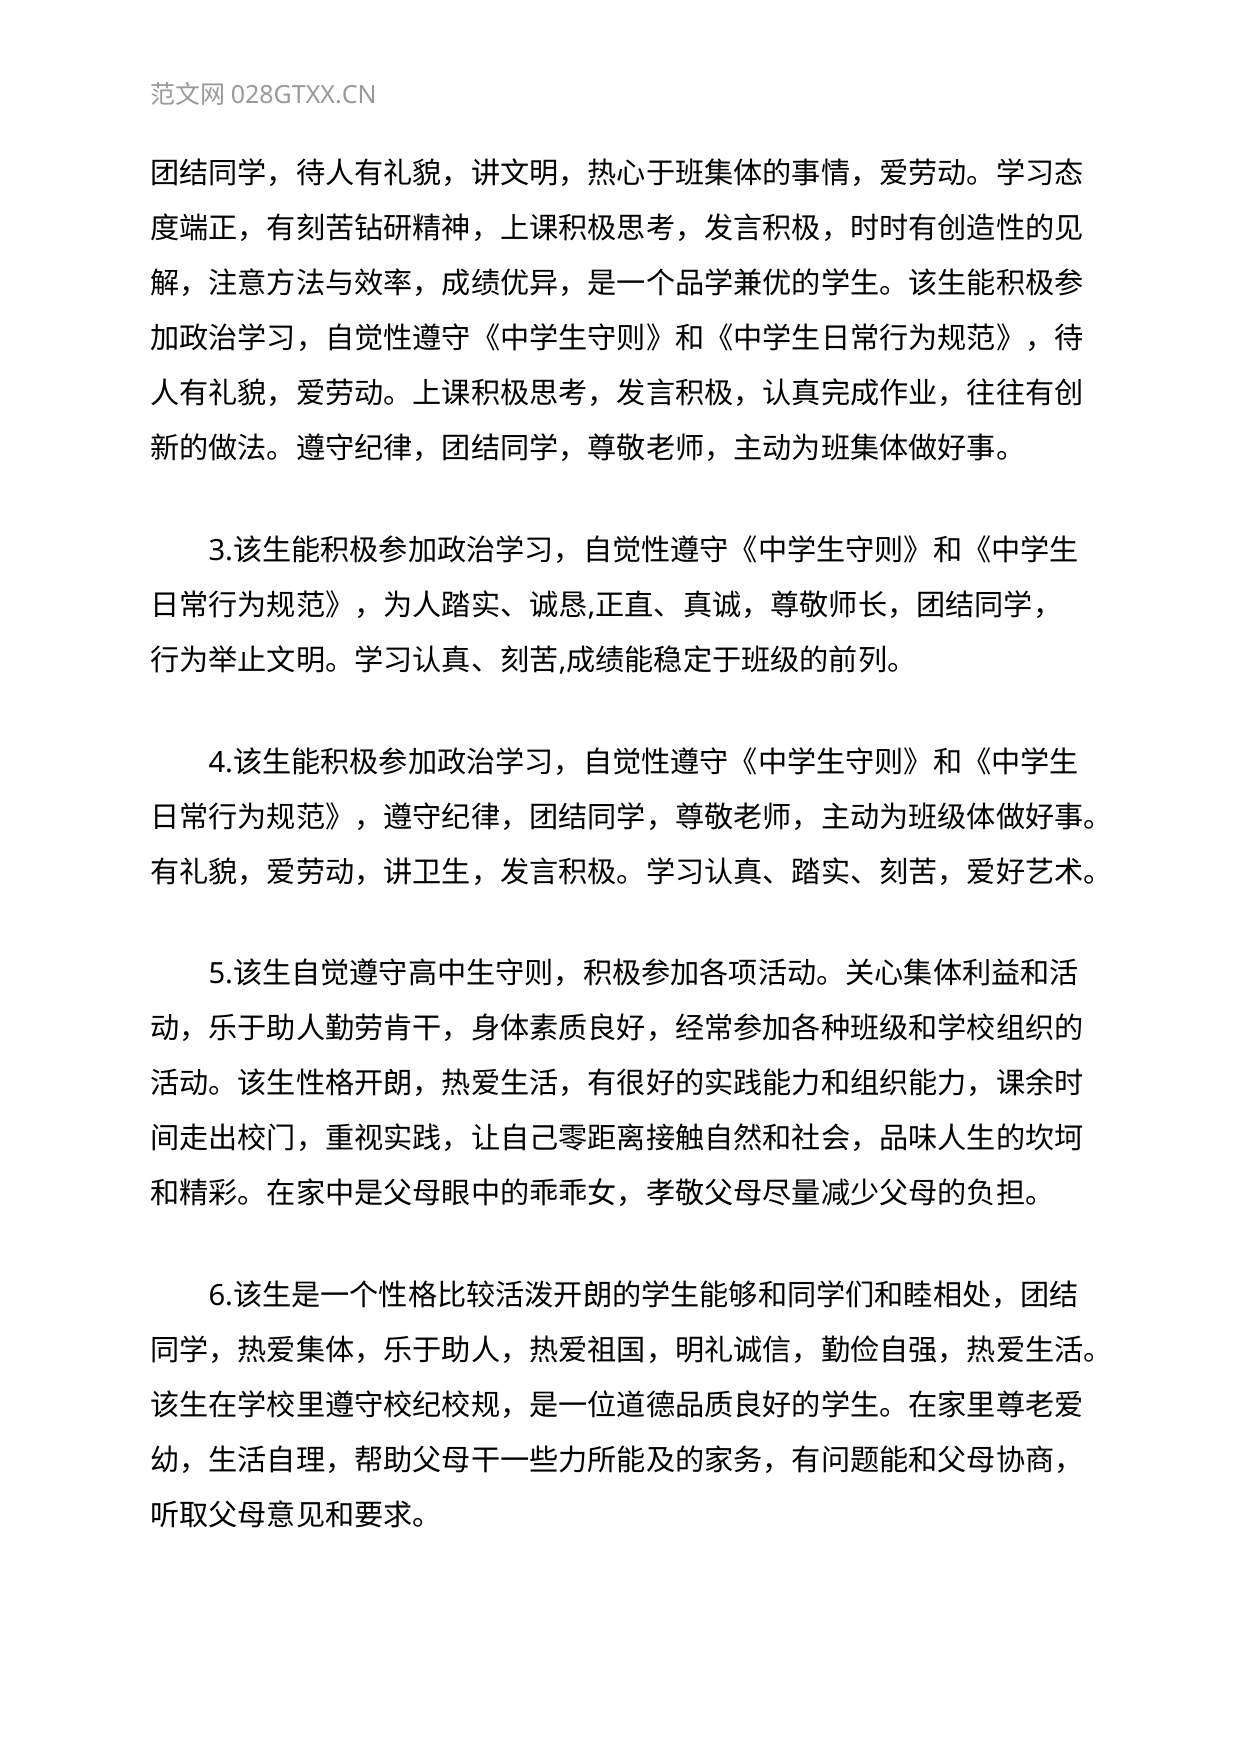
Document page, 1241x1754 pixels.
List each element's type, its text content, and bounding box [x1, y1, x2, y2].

text 6.该生是一个性格比较活泼开朗的学生能够和同学们和睦相处，团结同学，热爱集体，乐于助人，热爱祖国，明礼诚信，勤俭自强，热爱生活。该生在学校里遵守校纪校规，是一位道德品质良好的学生。在家里尊老爱幼，生活自理，帮助父母干一些力所能及的家务，有问题能和父母协商，听取父母意见和要求。 [150, 1271, 1090, 1533]
text 3.该生能积极参加政治学习，自觉性遵守《中学生守则》和《中学生日常行为规范》，为人踏实、诚恳,正直、真诚，尊敬师长，团结同学，行为举止文明。学习认真、刻苦,成绩能稳定于班级的前列。 [150, 526, 1090, 679]
text 4.该生能积极参加政治学习，自觉性遵守《中学生守则》和《中学生日常行为规范》，遵守纪律，团结同学，尊敬老师，主动为班级体做好事。有礼貌，爱劳动，讲卫生，发言积极。学习认真、踏实、刻苦，爱好艺术。 [150, 738, 1090, 890]
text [150, 150, 1090, 467]
text 5.该生自觉遵守高中生守则，积极参加各项活动。关心集体利益和活动，乐于助人勤劳肯干，身体素质良好，经常参加各种班级和学校组织的活动。该生性格开朗，热爱生活，有很好的实践能力和组织能力，课余时间走出校门，重视实践，让自己零距离接触自然和社会，品味人生的坎坷和精彩。在家中是父母眼中的乖乖女，孝敬父母尽量减少父母的负担。 [150, 950, 1090, 1212]
